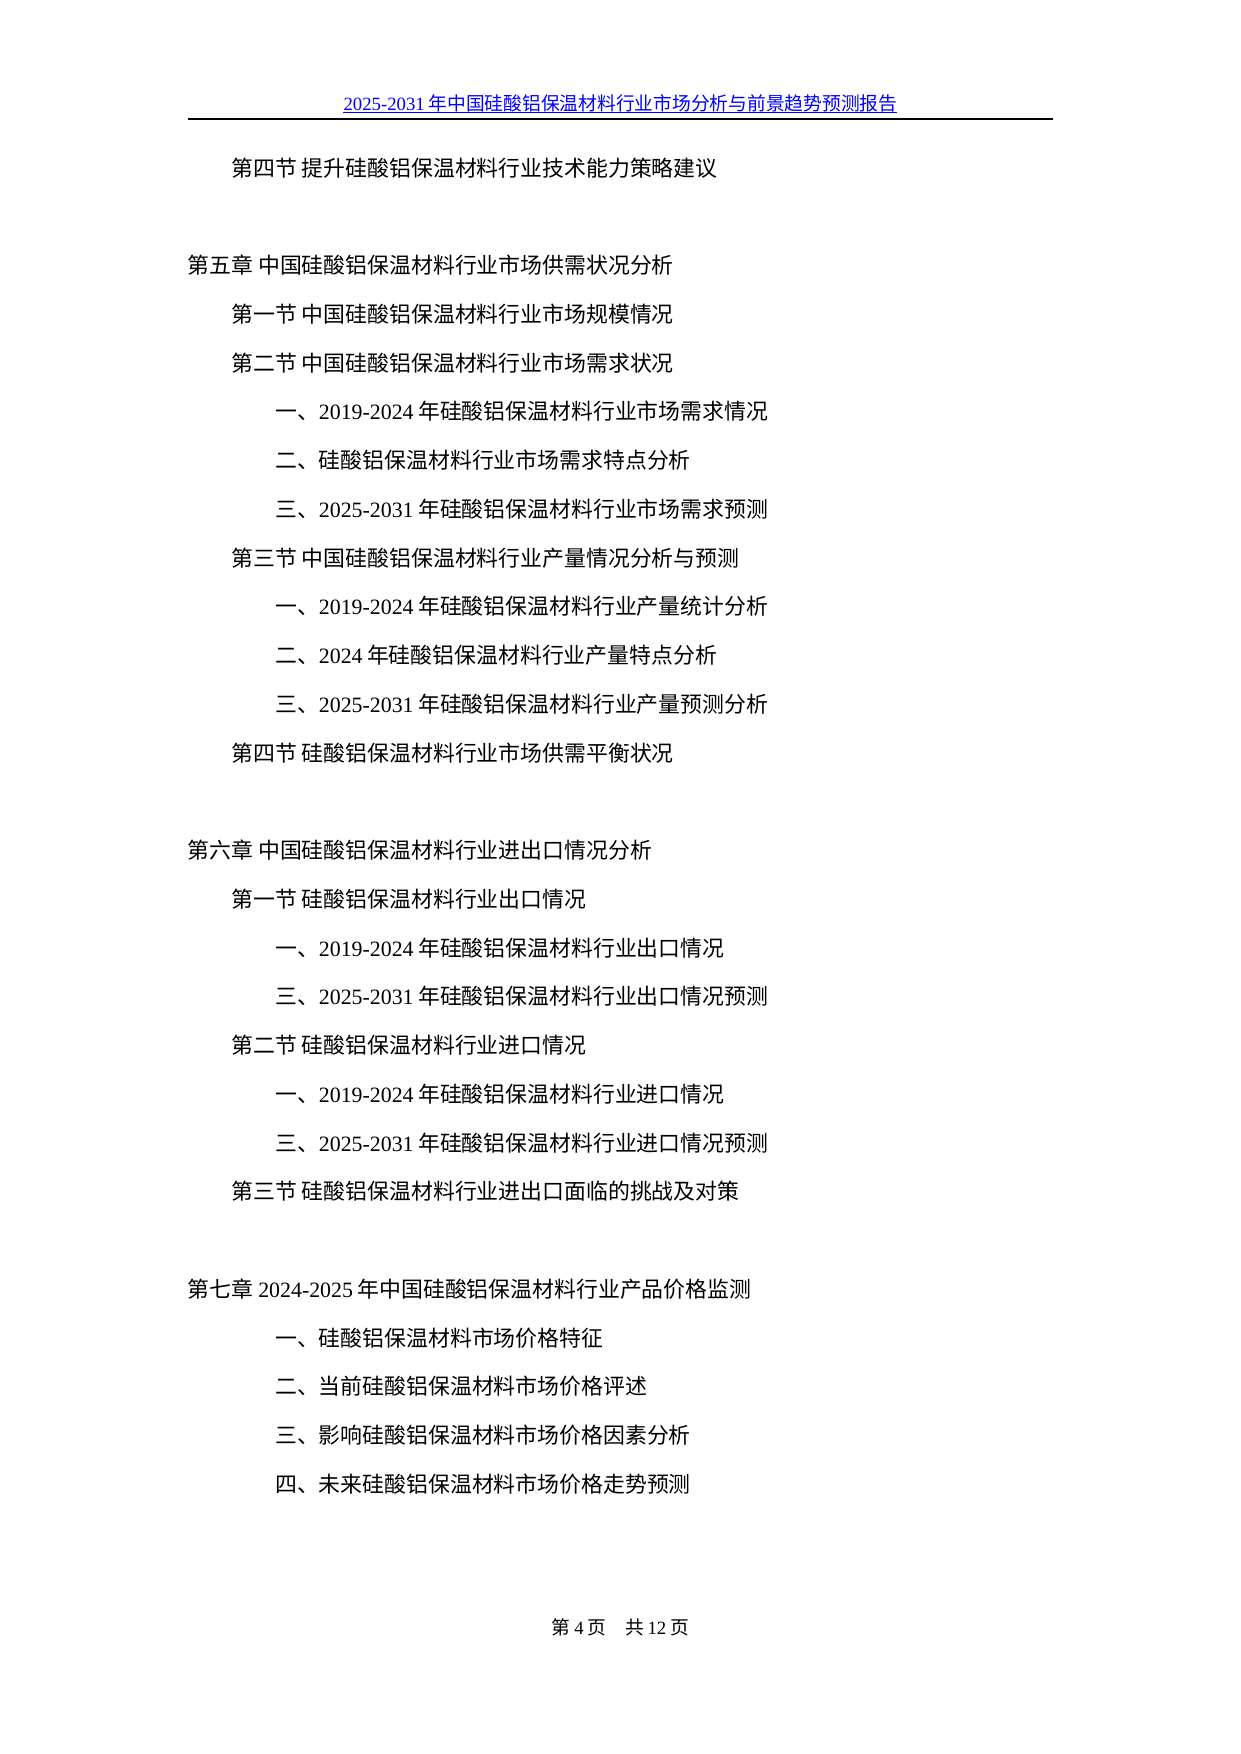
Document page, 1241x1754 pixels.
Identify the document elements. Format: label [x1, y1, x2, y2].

text [187, 150, 1053, 1499]
